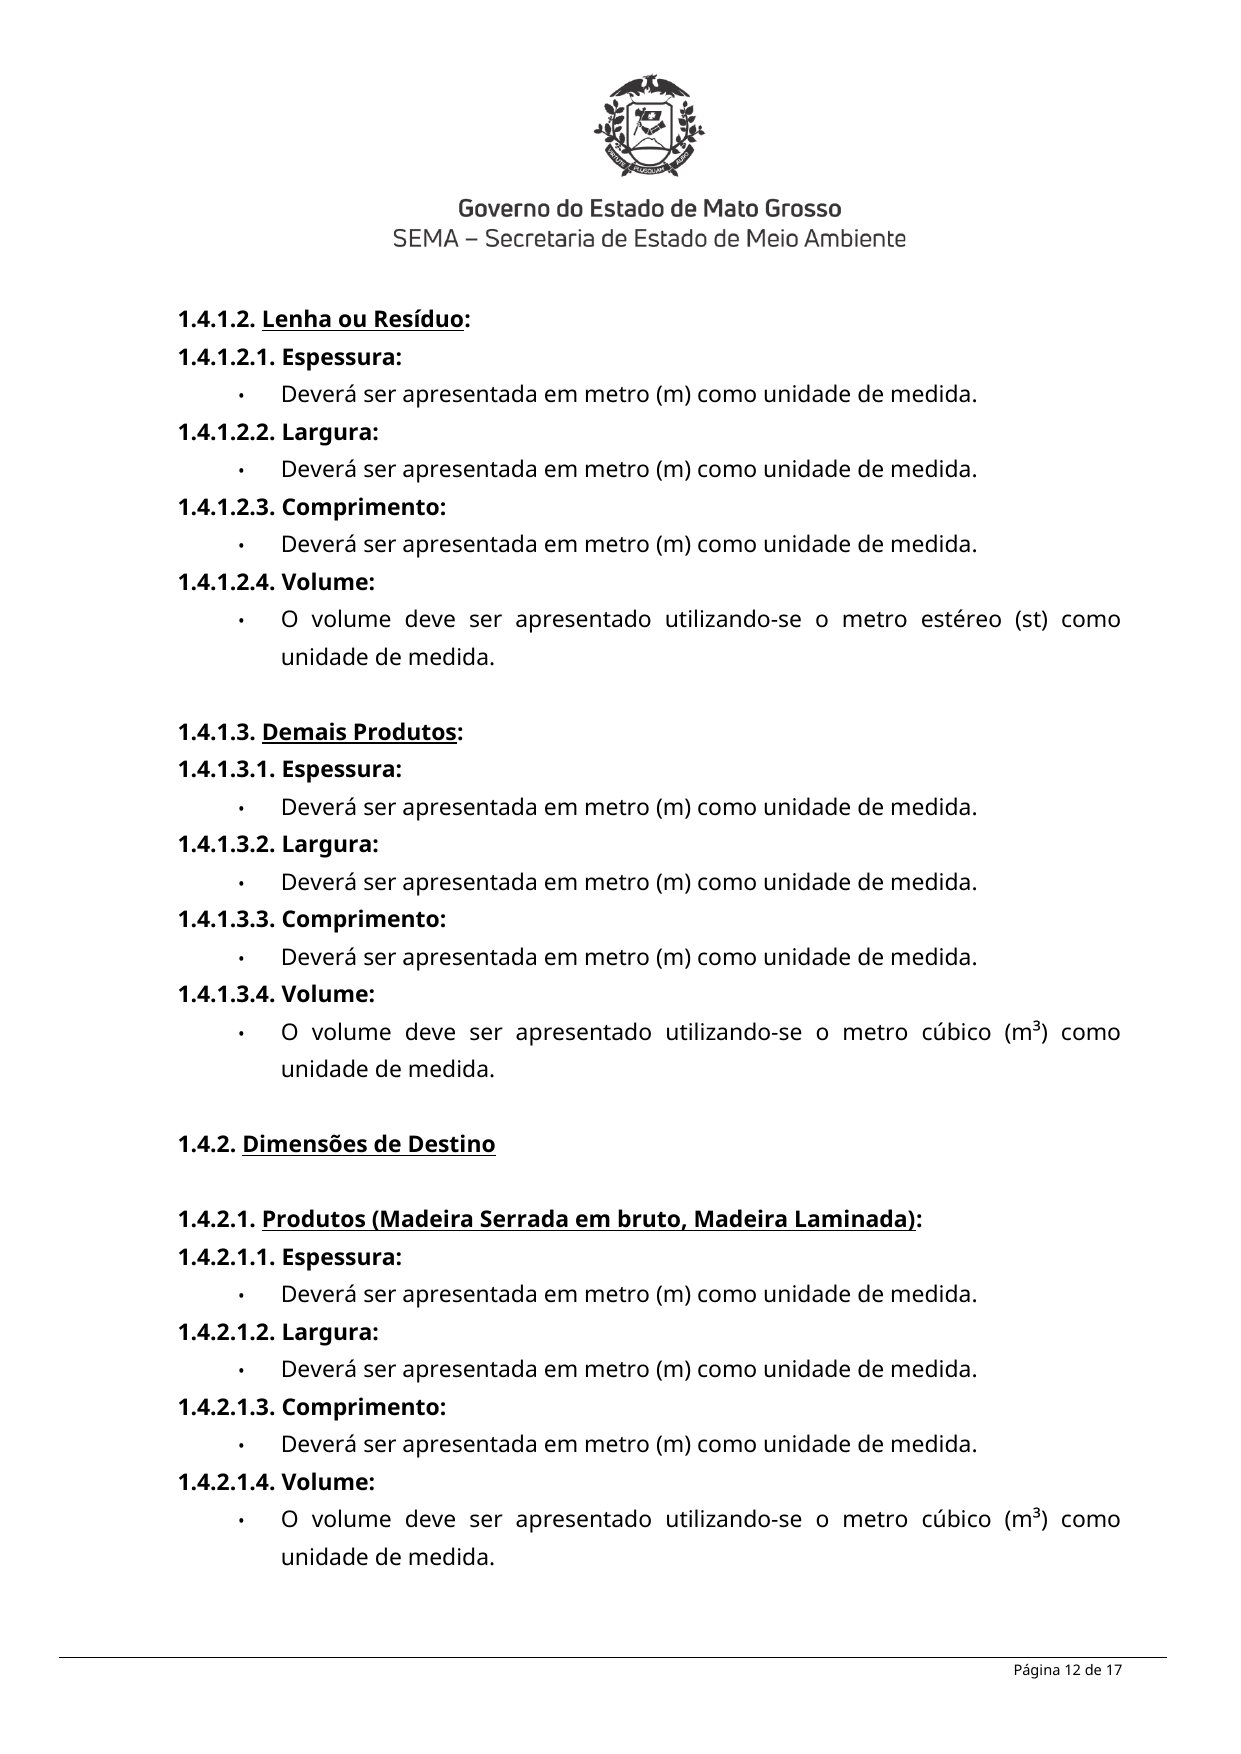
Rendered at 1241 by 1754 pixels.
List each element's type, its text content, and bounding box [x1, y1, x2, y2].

text 1.4.2.1. Produtos (Madeira Serrada em bruto, Madeira Laminada): [177, 1203, 1122, 1234]
text 1.4.2.1.4. Volume: [177, 1466, 1122, 1497]
list Deverá ser apresentada em metro (m) como unidade de medida. [236, 791, 1122, 822]
list Deverá ser apresentada em metro (m) como unidade de medida. [236, 941, 1122, 972]
text 1.4.1.2.4. Volume: [177, 566, 1122, 597]
text 1.4.1.3.1. Espessura: [177, 753, 1122, 784]
text 1.4.1.3.3. Comprimento: [177, 903, 1122, 934]
text 1.4.1.2. Lenha ou Resíduo: [177, 303, 1122, 334]
text 1.4.1.2.1. Espessura: [177, 341, 1122, 372]
list O volume deve ser apresentado utilizando-se o metro cúbico (m³) como unidade de medida. [236, 1016, 1122, 1084]
text 1.4.1.3. Demais Produtos: [177, 716, 1122, 747]
list Deverá ser apresentada em metro (m) como unidade de medida. [236, 1278, 1122, 1309]
list Deverá ser apresentada em metro (m) como unidade de medida. [236, 866, 1122, 897]
list O volume deve ser apresentado utilizando-se o metro estéreo (st) como unidade de medida. [236, 603, 1122, 672]
text 1.4.2.1.2. Largura: [177, 1316, 1122, 1347]
list Deverá ser apresentada em metro (m) como unidade de medida. [236, 378, 1122, 409]
text 1.4.2. Dimensões de Destino [177, 1128, 1122, 1159]
text 1.4.1.2.2. Largura: [177, 416, 1122, 447]
text 1.4.1.3.2. Largura: [177, 828, 1122, 859]
list Deverá ser apresentada em metro (m) como unidade de medida. [236, 453, 1122, 484]
list Deverá ser apresentada em metro (m) como unidade de medida. [236, 528, 1122, 559]
picture [393, 73, 906, 247]
text 1.4.1.3.4. Volume: [177, 978, 1122, 1009]
list Deverá ser apresentada em metro (m) como unidade de medida. [236, 1428, 1122, 1459]
text 1.4.1.2.3. Comprimento: [177, 491, 1122, 522]
text 1.4.2.1.3. Comprimento: [177, 1391, 1122, 1422]
list Deverá ser apresentada em metro (m) como unidade de medida. [236, 1353, 1122, 1384]
list O volume deve ser apresentado utilizando-se o metro cúbico (m³) como unidade de medida. [236, 1503, 1122, 1572]
text 1.4.2.1.1. Espessura: [177, 1241, 1122, 1272]
